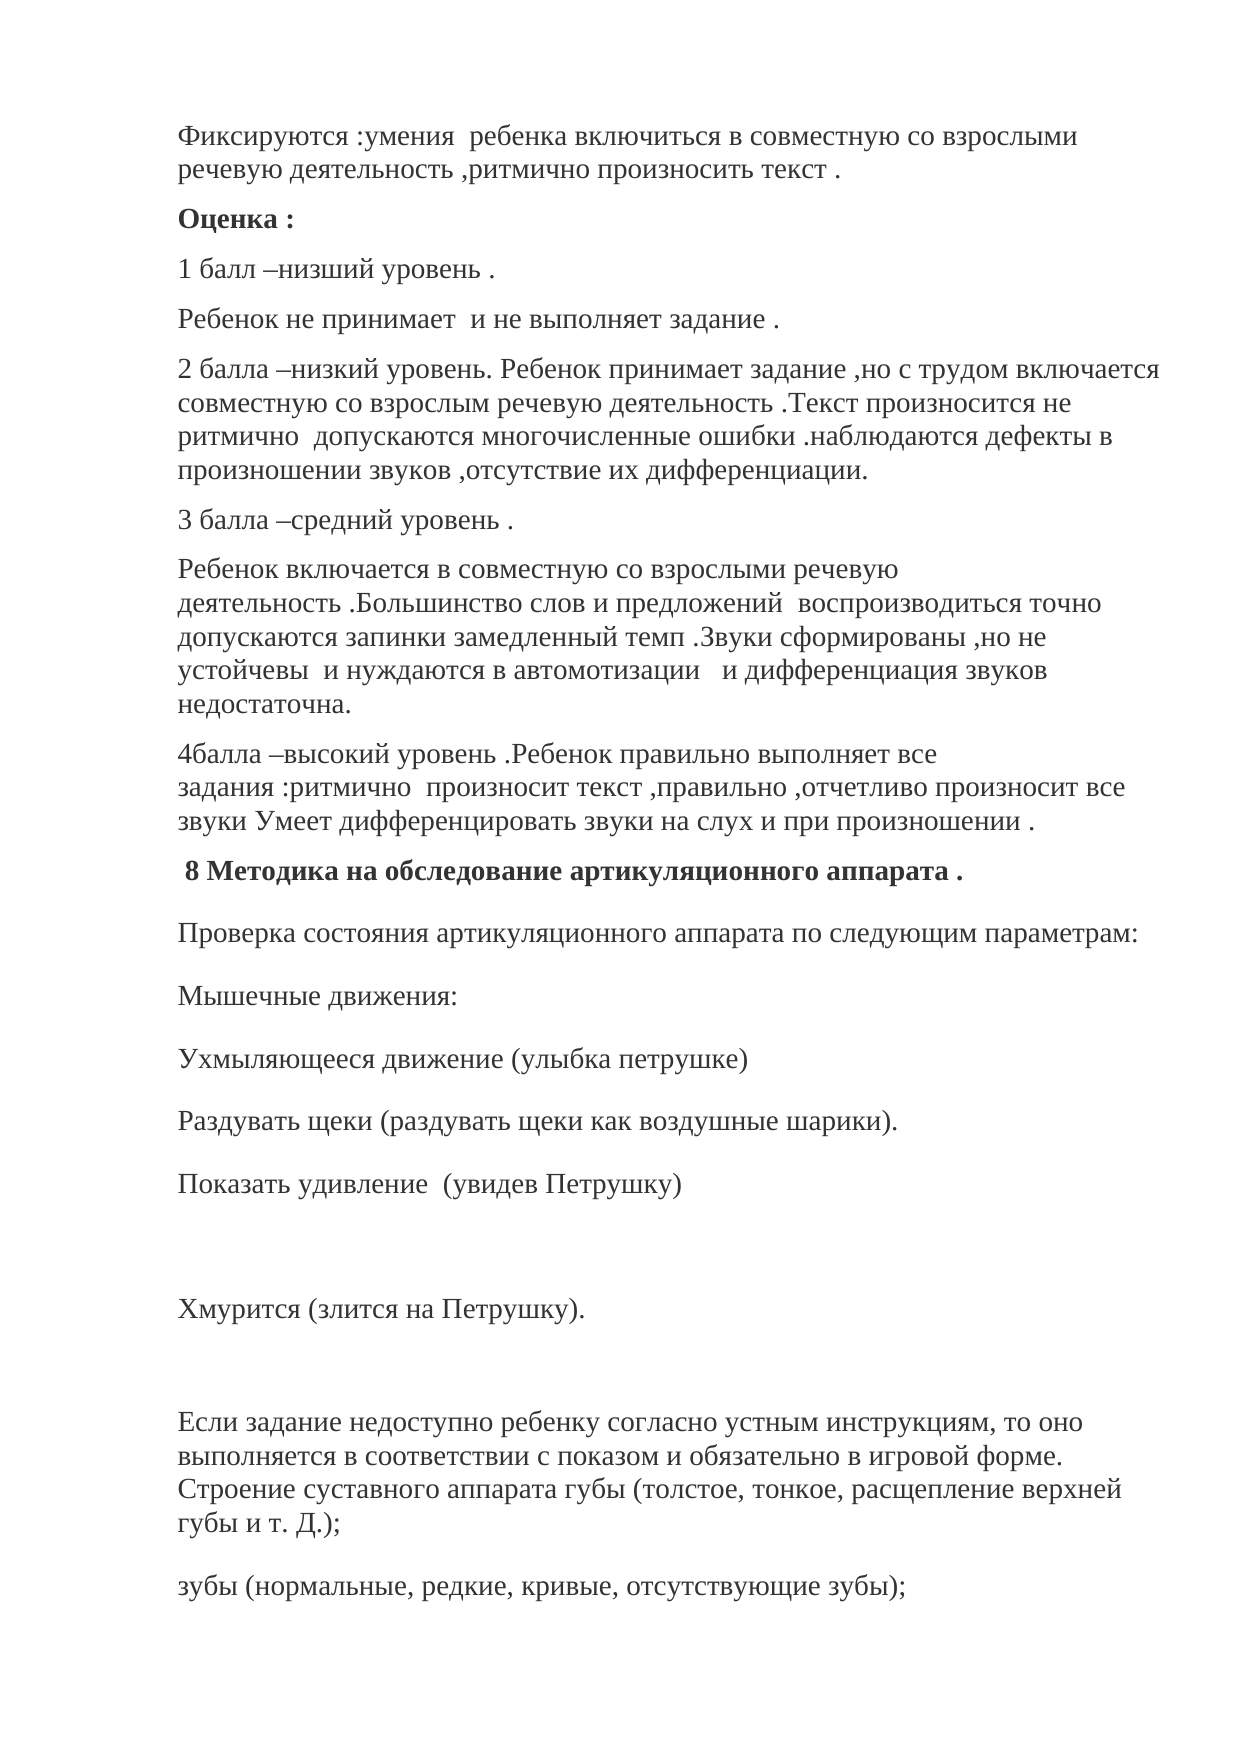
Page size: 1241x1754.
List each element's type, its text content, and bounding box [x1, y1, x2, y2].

text Фиксируются :умения ребенка включиться в совместную со взрослыми речевую деятельность ,ритмично произносить текст . [177, 118, 1164, 185]
text зубы (нормальные, редкие, кривые, отсутствующие зубы); [177, 1568, 1164, 1601]
text 3 балла –средний уровень . [177, 502, 1164, 535]
text Хмурится (злится на Петрушку). [177, 1292, 1164, 1325]
text 2 балла –низкий уровень. Ребенок принимает задание ,но с трудом включается совместную со взрослым речевую деятельность .Текст произносится не ритмично допускаются многочисленные ошибки .наблюдаются дефекты в произношении звуков ,отсутствие их дифференциации. [177, 351, 1164, 485]
text Ухмыляющееся движение (улыбка петрушке) [177, 1041, 1164, 1074]
text Ребенок включается в совместную со взрослыми речевую деятельность .Большинство слов и предложений воспроизводиться точно допускаются запинки замедленный темп .Звуки сформированы ,но не устойчевы и нуждаются в автомотизации и дифференциация звуков недостаточна. [177, 552, 1164, 719]
text Раздувать щеки (раздувать щеки как воздушные шарики). [177, 1103, 1164, 1137]
text Показать удивление (увидев Петрушку) [177, 1166, 1164, 1200]
text 1 балл –низший уровень . [177, 251, 1164, 285]
text Ребенок не принимает и не выполняет задание . [177, 301, 1164, 335]
text 8 Методика на обследование артикуляционного аппарата . [177, 853, 1164, 886]
text Проверка состояния артикуляционного аппарата по следующим параметрам: [177, 915, 1164, 949]
text Если задание недоступно ребенку согласно устным инструкциям, то оно выполняется в соответствии с показом и обязательно в игровой форме. Строение суставного аппарата губы (толстое, тонкое, расщепление верхней губы и т. Д.); [177, 1404, 1164, 1538]
text Оценка : [177, 202, 1164, 235]
text Мышечные движения: [177, 978, 1164, 1012]
text 4балла –высокий уровень .Ребенок правильно выполняет все задания :ритмично произносит текст ,правильно ,отчетливо произносит все звуки Умеет дифференцировать звуки на слух и при произношении . [177, 736, 1164, 836]
